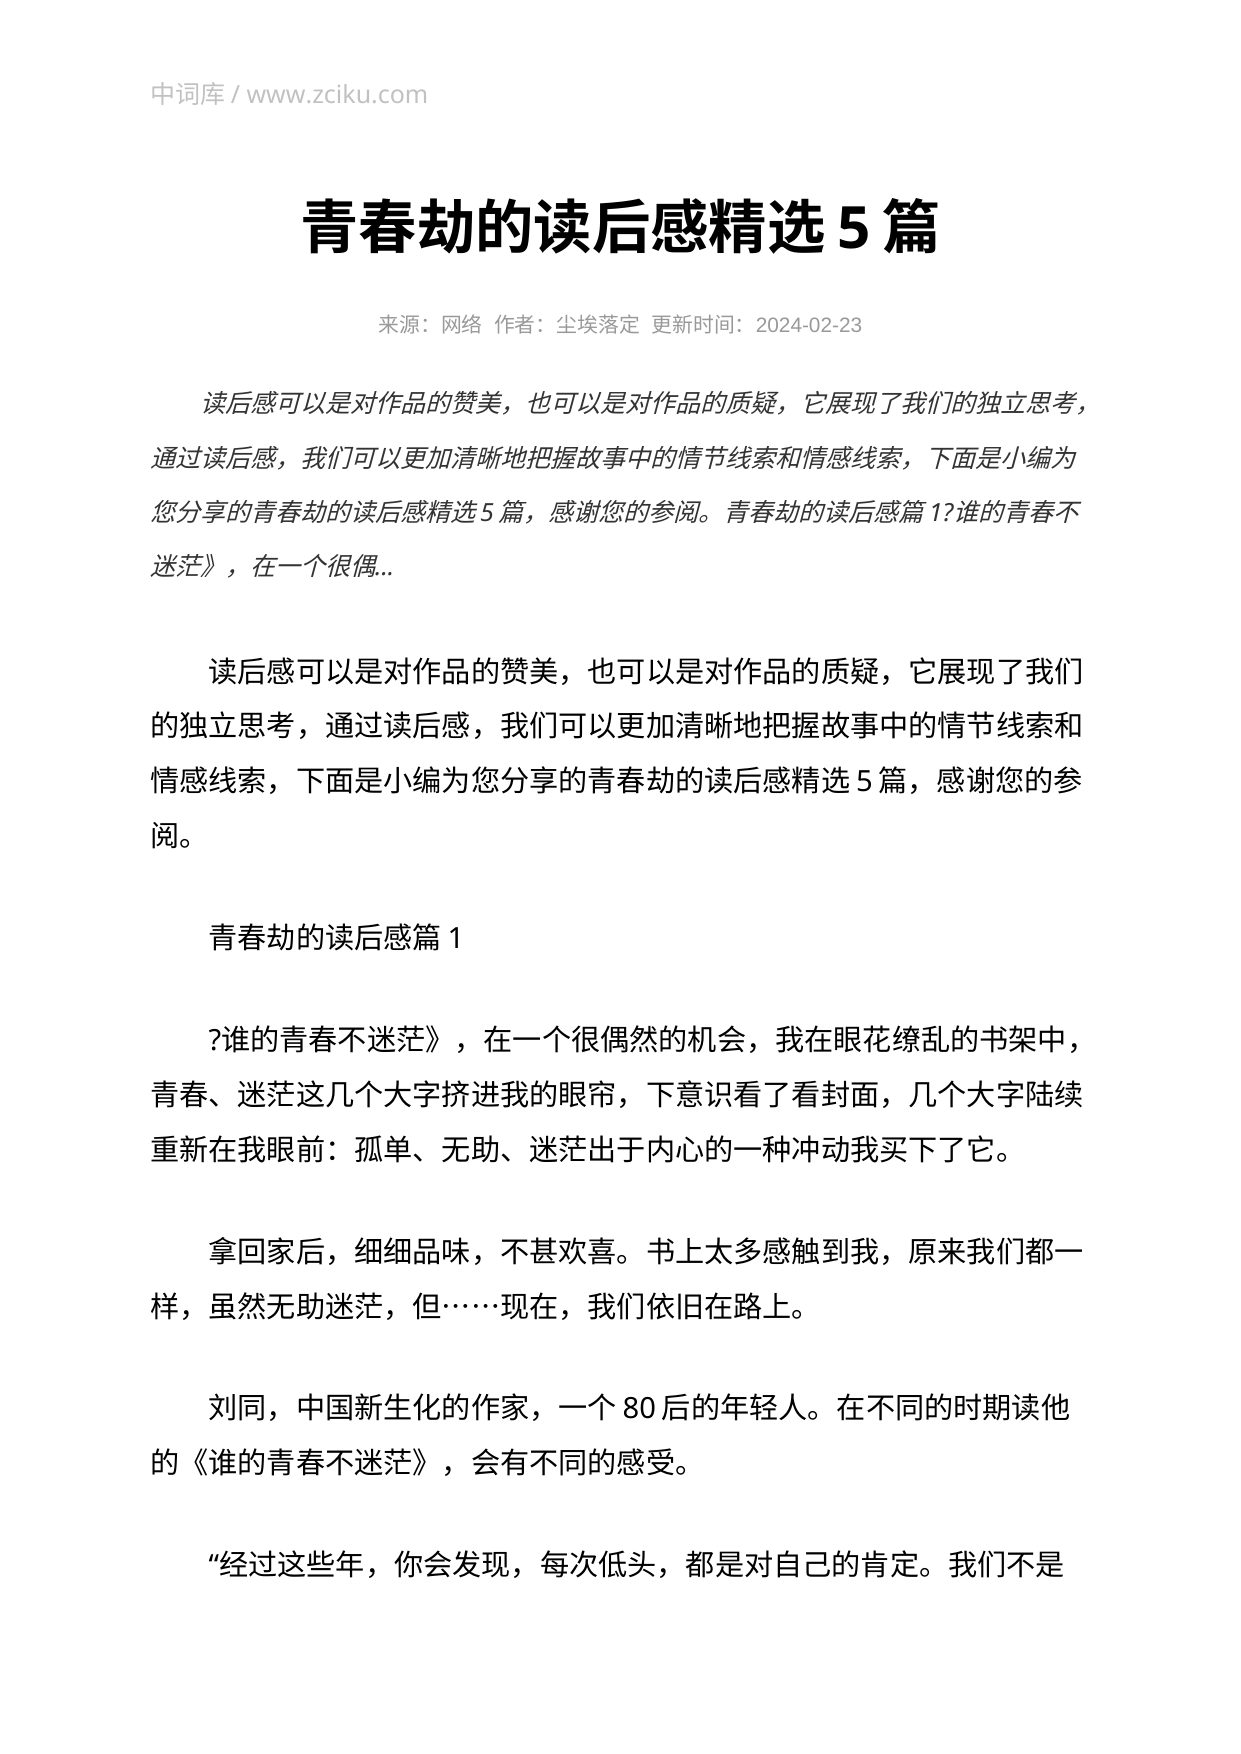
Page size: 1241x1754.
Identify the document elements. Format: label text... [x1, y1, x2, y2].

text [150, 1542, 1090, 1584]
text 读后感可以是对作品的赞美，也可以是对作品的质疑，它展现了我们的独立思考，通过读后感，我们可以更加清晰地把握故事中的情节线索和情感线索，下面是小编为您分享的青春劫的读后感精选5篇，感谢您的参阅。 [150, 648, 1090, 855]
subtitle 青春劫的读后感精选5篇 [150, 181, 1090, 266]
text 读后感可以是对作品的赞美，也可以是对作品的质疑，它展现了我们的独立思考，通过读后感，我们可以更加清晰地把握故事中的情节线索和情感线索，下面是小编为您分享的青春劫的读后感精选5篇，感谢您的参阅。青春劫的读后感篇1?谁的青春不迷茫》，在一个很偶... [150, 384, 1090, 583]
text 拿回家后，细细品味，不甚欢喜。书上太多感触到我，原来我们都一样，虽然无助迷茫，但……现在，我们依旧在路上。 [150, 1228, 1090, 1326]
text 青春劫的读后感篇1 [150, 915, 1090, 957]
text ?谁的青春不迷茫》，在一个很偶然的机会，我在眼花缭乱的书架中，青春、迷茫这几个大字挤进我的眼帘，下意识看了看封面，几个大字陆续重新在我眼前：孤单、无助、迷茫出于内心的一种冲动我买下了它。 [150, 1017, 1090, 1169]
text 刘同，中国新生化的作家，一个80后的年轻人。在不同的时期读他的《谁的青春不迷茫》，会有不同的感受。 [150, 1385, 1090, 1482]
text 来源：网络 作者：尘埃落定 更新时间：2024-02-23 [150, 313, 1090, 337]
